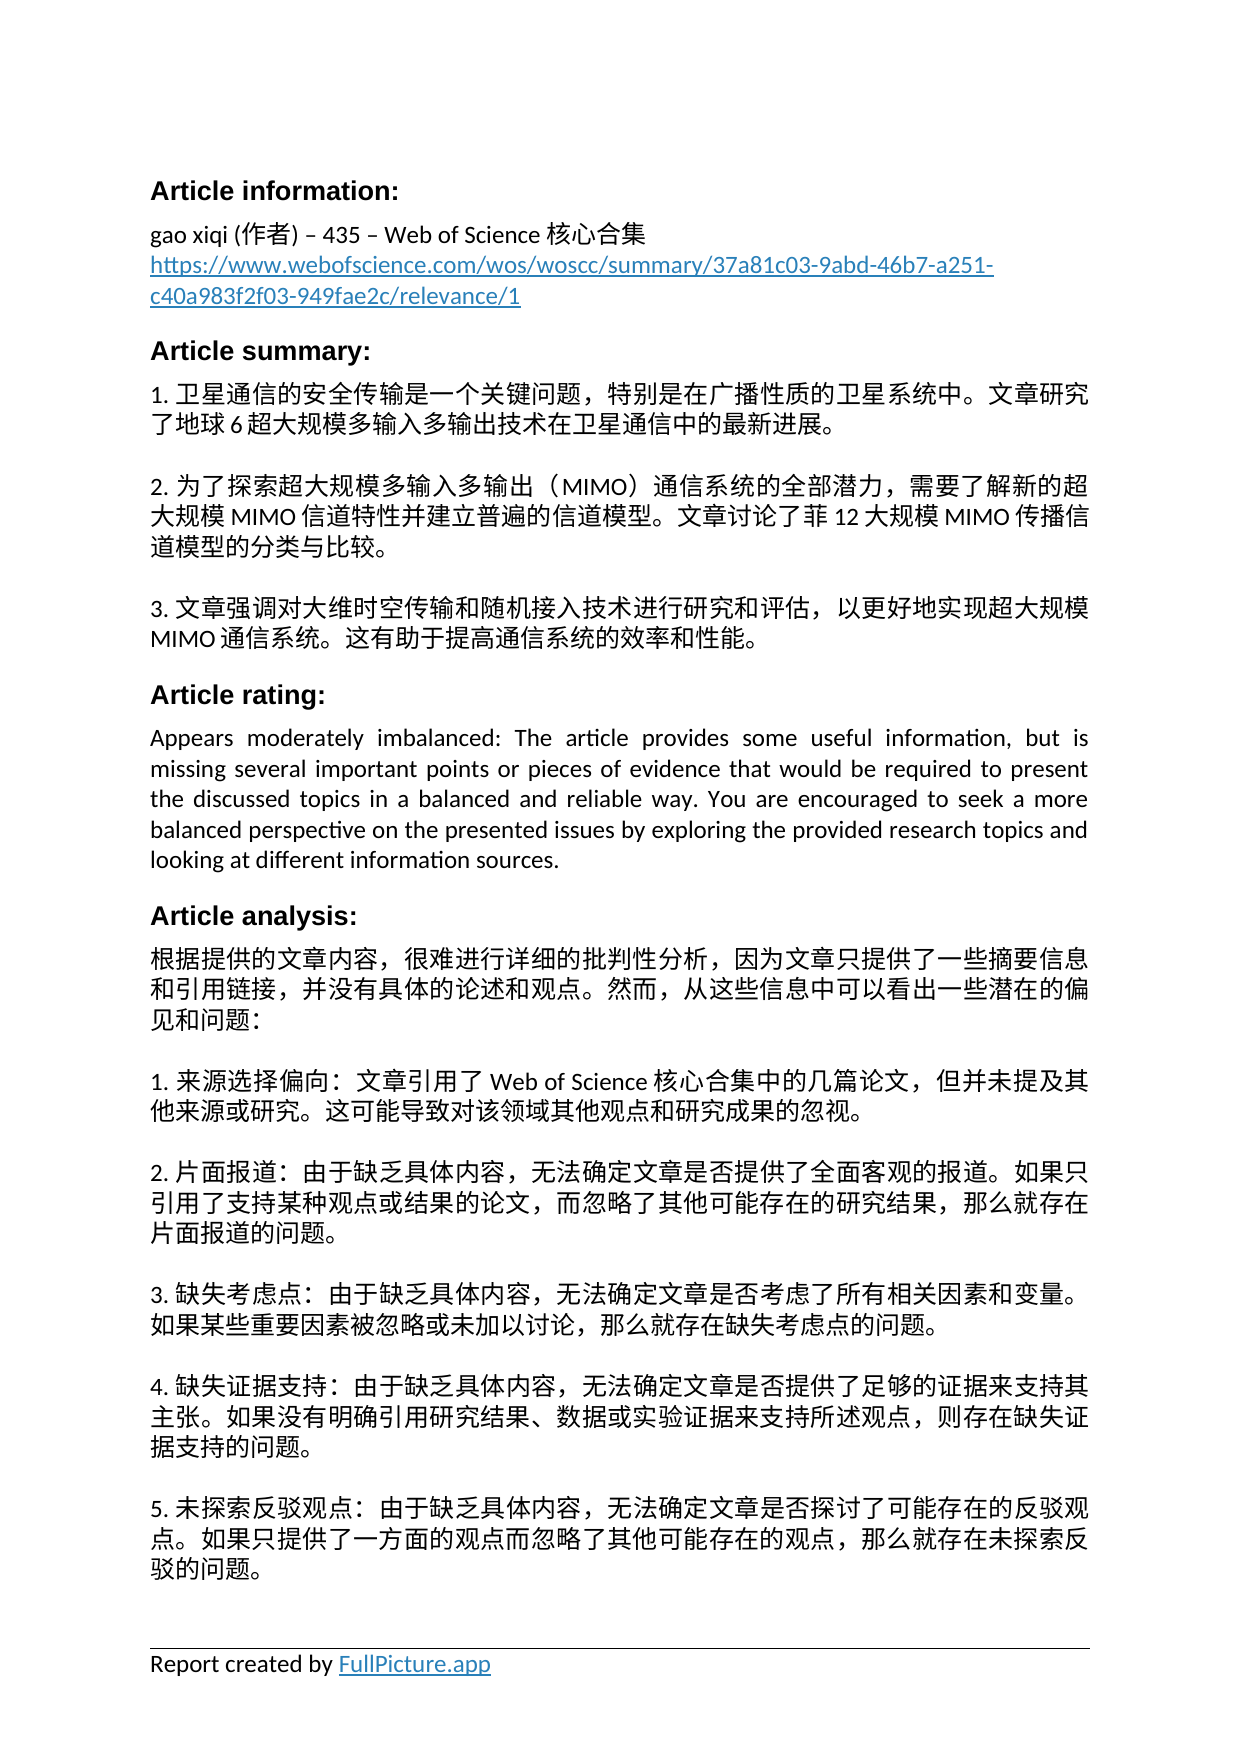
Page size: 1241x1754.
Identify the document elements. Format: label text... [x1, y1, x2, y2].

text 2. 为了探索超大规模多输入多输出（MIMO）通信系统的全部潜力，需要了解新的超大规模MIMO信道特性并建立普遍的信道模型。文章讨论了菲12大规模MIMO传播信道模型的分类与比较。 [150, 471, 1090, 562]
text 3. 文章强调对大维时空传输和随机接入技术进行研究和评估，以更好地实现超大规模MIMO通信系统。这有助于提高通信系统的效率和性能。 [150, 593, 1090, 654]
text Appears moderately imbalanced: The article provides some useful information, but is missing several important points or pieces of evidence that would be required to present the discussed topics in a balanced and reliable way. You are encouraged to seek a more balanced perspective on the presented issues by exploring the provided research topics and looking at different information sources. [150, 722, 1090, 875]
text 2. 片面报道：由于缺乏具体内容，无法确定文章是否提供了全面客观的报道。如果只引用了支持某种观点或结果的论文，而忽略了其他可能存在的研究结果，那么就存在片面报道的问题。 [150, 1157, 1090, 1249]
text 1. 来源选择偏向：文章引用了Web of Science核心合集中的几篇论文，但并未提及其他来源或研究。这可能导致对该领域其他观点和研究成果的忽视。 [150, 1066, 1090, 1127]
subtitle Article analysis: [150, 900, 1090, 931]
subtitle Article information: [150, 175, 1090, 206]
subtitle Article rating: [150, 679, 1090, 710]
text 5. 未探索反驳观点：由于缺乏具体内容，无法确定文章是否探讨了可能存在的反驳观点。如果只提供了一方面的观点而忽略了其他可能存在的观点，那么就存在未探索反驳的问题。 [150, 1493, 1090, 1585]
text 1. 卫星通信的安全传输是一个关键问题，特别是在广播性质的卫星系统中。文章研究了地球6超大规模多输入多输出技术在卫星通信中的最新进展。 [150, 379, 1090, 440]
subtitle Article summary: [150, 335, 1090, 367]
text 3. 缺失考虑点：由于缺乏具体内容，无法确定文章是否考虑了所有相关因素和变量。如果某些重要因素被忽略或未加以讨论，那么就存在缺失考虑点的问题。 [150, 1279, 1090, 1341]
text 4. 缺失证据支持：由于缺乏具体内容，无法确定文章是否提供了足够的证据来支持其主张。如果没有明确引用研究结果、数据或实验证据来支持所述观点，则存在缺失证据支持的问题。 [150, 1371, 1090, 1463]
text 根据提供的文章内容，很难进行详细的批判性分析，因为文章只提供了一些摘要信息和引用链接，并没有具体的论述和观点。然而，从这些信息中可以看出一些潜在的偏见和问题： [150, 944, 1090, 1035]
text gao xiqi (作者) – 435 – Web of Science 核心合集https://www.webofscience.com/wos/woscc/summary/37a81c03-9abd-46b7-a251-c40a983f2f03-949fae2c/relevance/1 [150, 219, 1090, 310]
